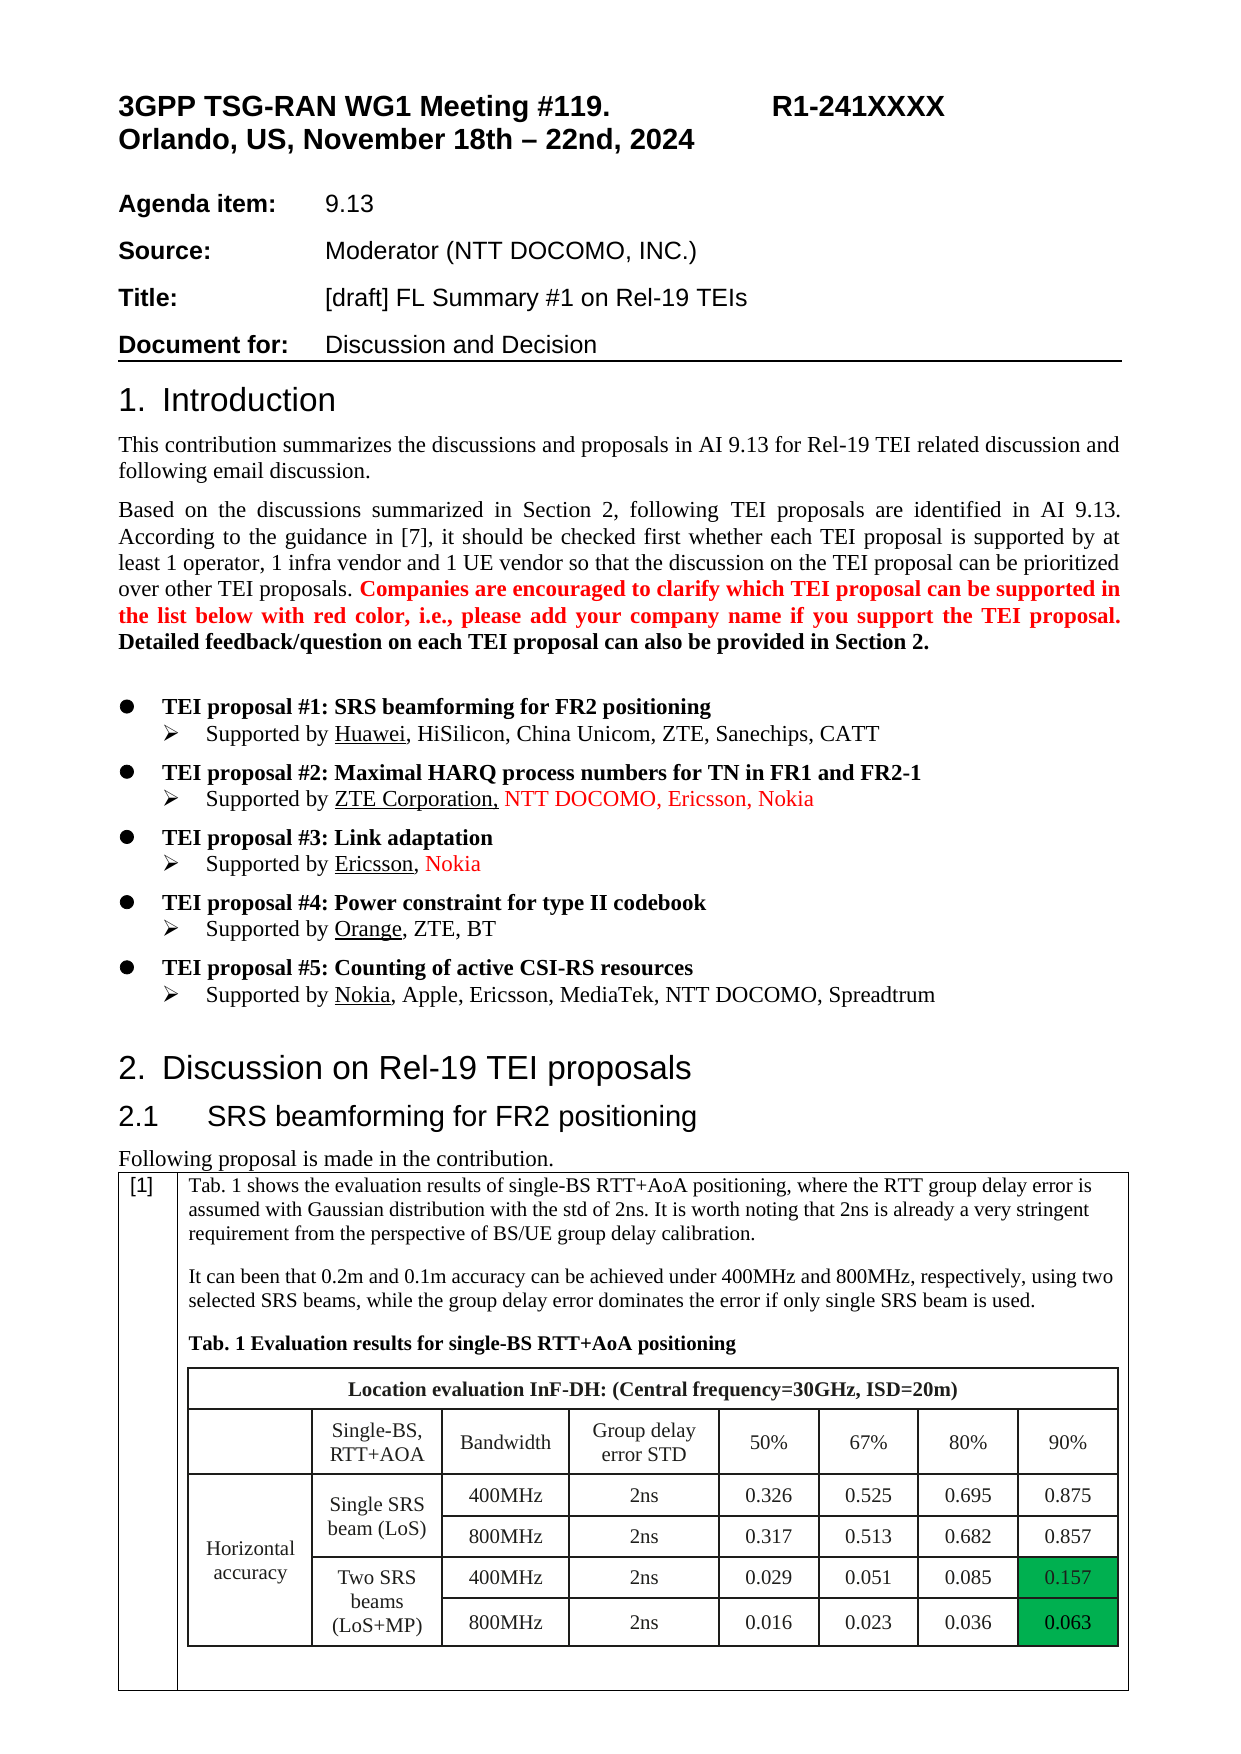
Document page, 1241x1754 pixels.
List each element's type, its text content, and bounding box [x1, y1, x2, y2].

table_header [1] [119, 1173, 177, 1690]
text Orlando, US, November 18th – 22nd, 2024 [118, 122, 1122, 156]
list TEI proposal #1: SRS beamforming for FR2 positioning [118, 693, 1122, 720]
list Supported by ZTE Corporation, NTT DOCOMO, Ericsson, Nokia [162, 785, 1122, 811]
list Supported by Ericsson, Nokia [162, 850, 1122, 877]
text Document for: Discussion and Decision [118, 330, 1122, 360]
list Introduction [118, 380, 1122, 419]
text This contribution summarizes the discussions and proposals in AI 9.13 for Rel-19 TEI related discussion and following email discussion. [118, 431, 1122, 484]
text Based on the discussions summarized in Section 2, following TEI proposals are identified in AI 9.13. According to the guidance in [7], it should be checked first whether each TEI proposal is supported by at least 1 operator, 1 infra vendor and 1 UE vendor so that the discussion on the TEI proposal can be prioritized over other TEI proposals. Companies are encouraged to clarify which TEI proposal can be supported in the list below with red color, i.e., please add your company name if you support the TEI proposal. Detailed feedback/question on each TEI proposal can also be provided in Section 2. [118, 496, 1122, 654]
list Discussion on Rel-19 TEI proposals [118, 1048, 1122, 1087]
text Source: Moderator (NTT DOCOMO, INC.) [118, 236, 1122, 264]
list TEI proposal #3: Link adaptation [118, 824, 1122, 850]
list TEI proposal #5: Counting of active CSI-RS resources [118, 954, 1122, 981]
list Supported by Nokia, Apple, Ericsson, MediaTek, NTT DOCOMO, Spreadtrum [162, 981, 1122, 1007]
list SRS beamforming for FR2 positioning [118, 1099, 1122, 1133]
list Supported by Huawei, HiSilicon, China Unicom, ZTE, Sanechips, CATT [162, 720, 1122, 746]
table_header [178, 1173, 1128, 1690]
list TEI proposal #4: Power constraint for type II codebook [118, 889, 1122, 915]
list TEI proposal #2: Maximal HARQ process numbers for TN in FR1 and FR2-1 [118, 759, 1122, 785]
text Title: [draft] FL Summary #1 on Rel-19 TEIs [118, 283, 1122, 311]
list Supported by Orange, ZTE, BT [162, 915, 1122, 942]
text Agenda item: 9.13 [118, 189, 1122, 217]
text 3GPP TSG-RAN WG1 Meeting #119. R1-241XXXX [118, 89, 1122, 122]
text Following proposal is made in the contribution. [118, 1145, 1122, 1172]
